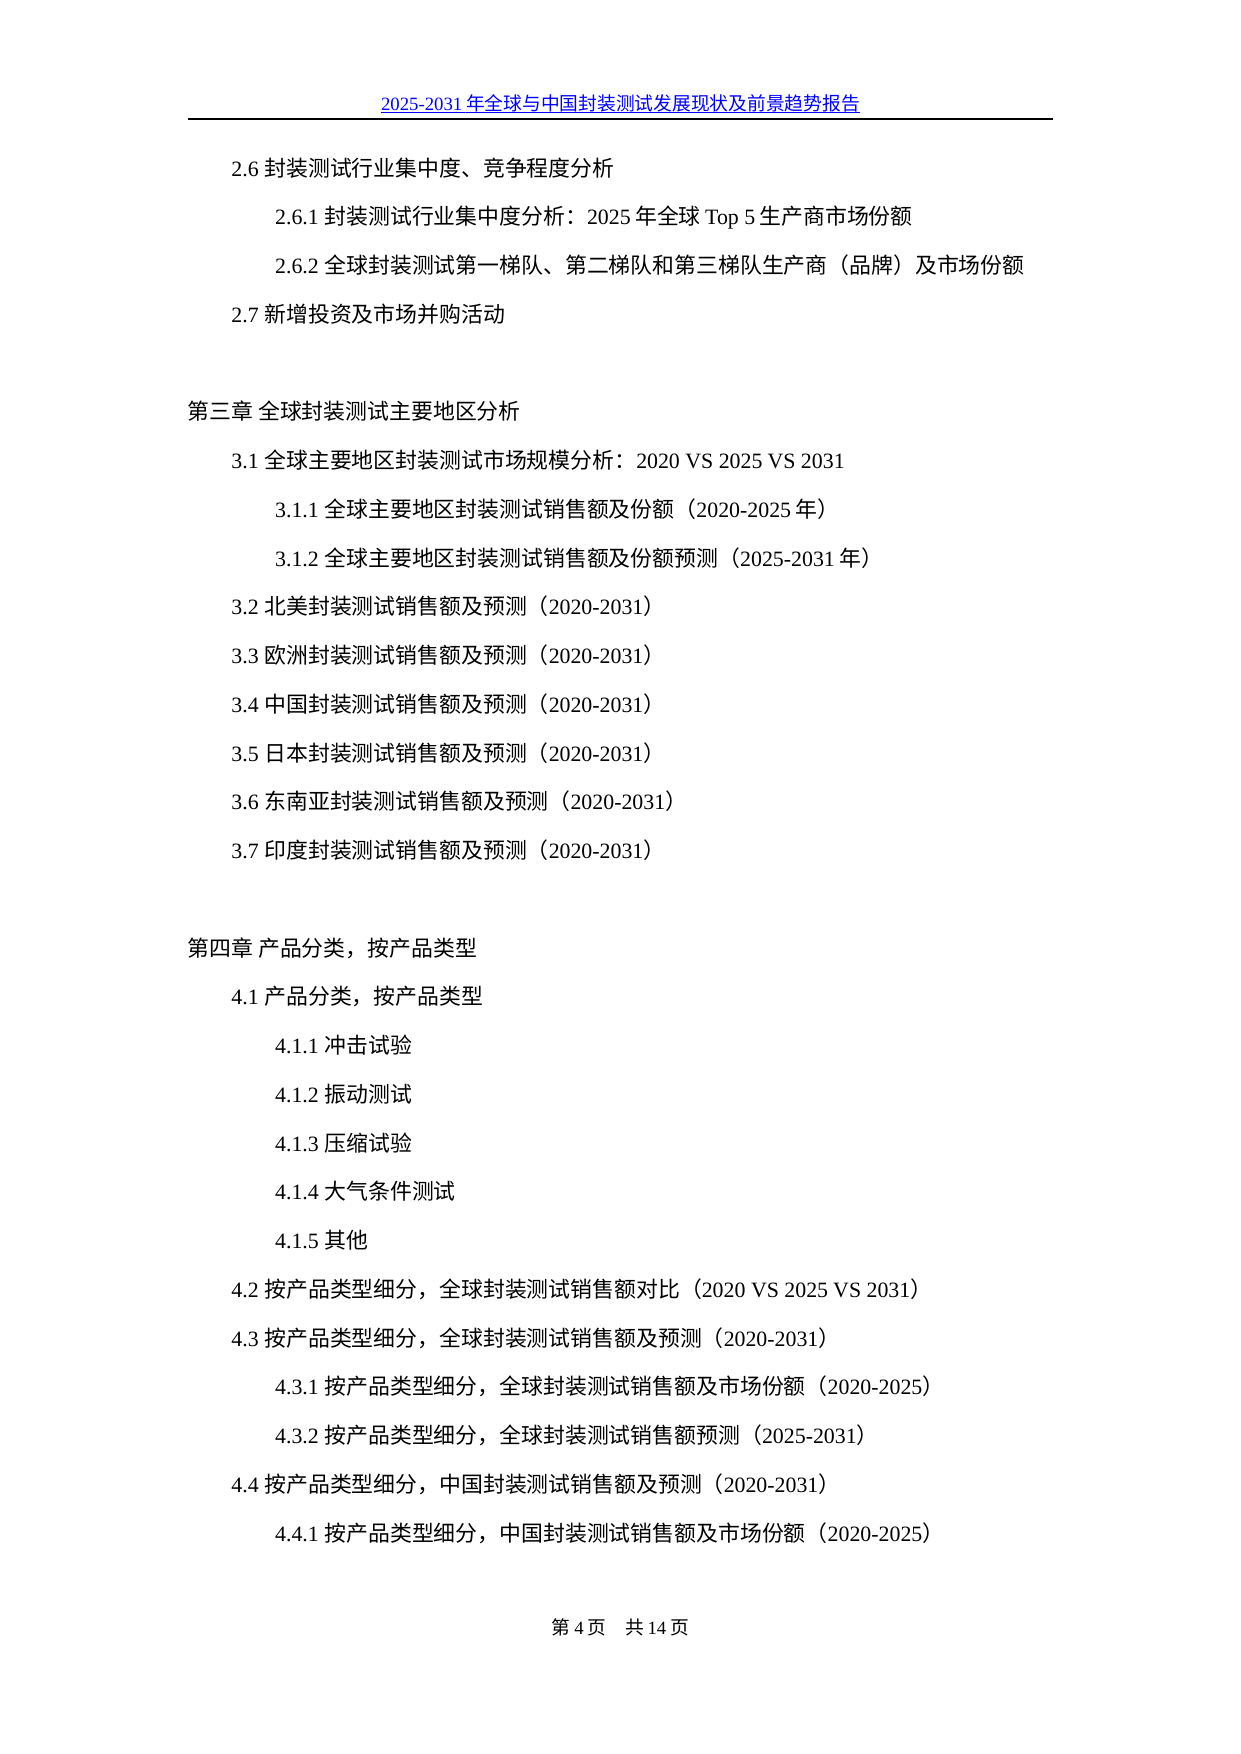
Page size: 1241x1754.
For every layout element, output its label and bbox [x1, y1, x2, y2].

text [187, 150, 1053, 1548]
